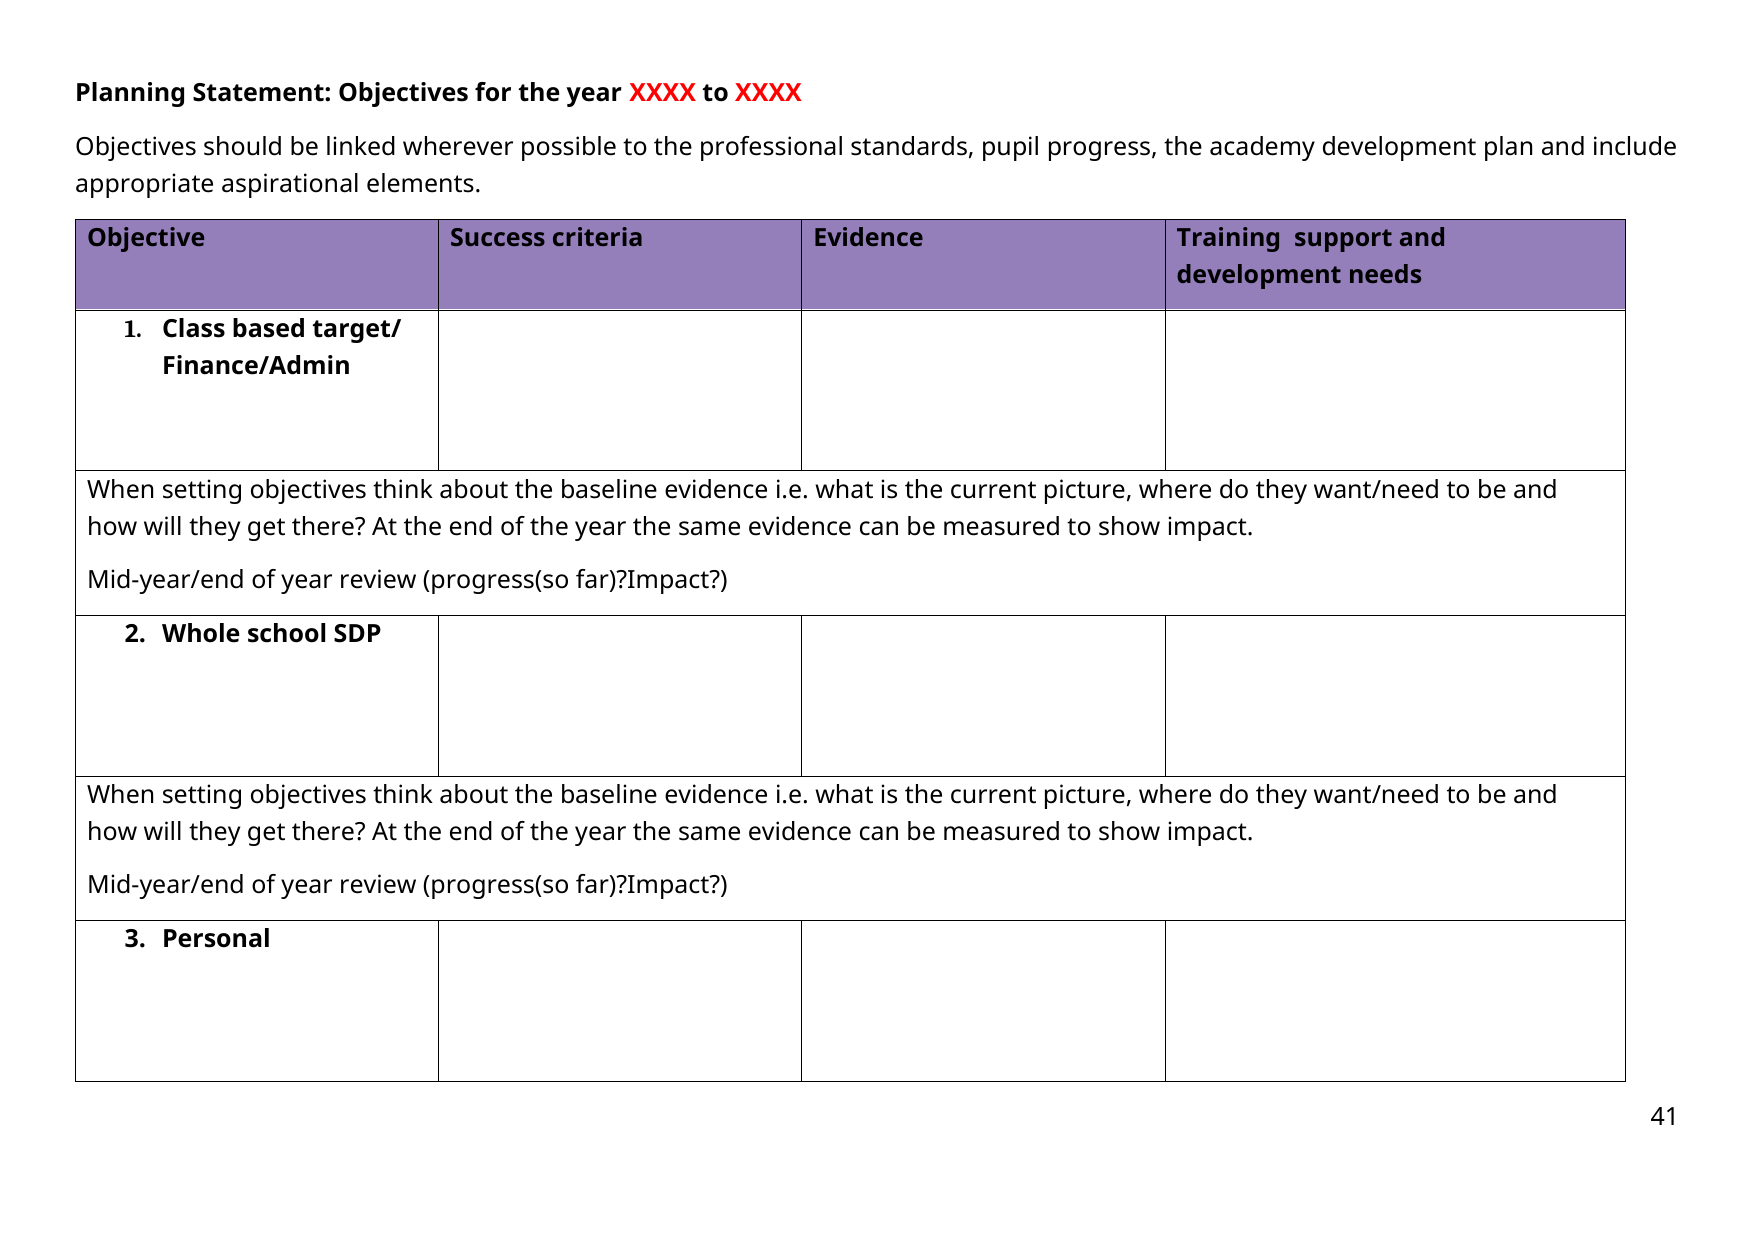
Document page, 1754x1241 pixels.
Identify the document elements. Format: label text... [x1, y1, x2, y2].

table_header Success criteria [439, 220, 801, 309]
table_cell [802, 616, 1165, 776]
table_header Objective [76, 220, 438, 309]
table_cell Class based target/ Finance/Admin [76, 311, 438, 470]
table_cell [1166, 921, 1625, 1081]
text Objectives should be linked wherever possible to the professional standards, pupil progress, the academy development plan and include appropriate aspirational elements. [75, 128, 1679, 199]
table_cell [439, 616, 801, 776]
table_cell Whole school SDP [76, 616, 438, 776]
table_cell [439, 921, 801, 1081]
table_cell [802, 311, 1165, 470]
table_cell [802, 921, 1165, 1081]
table_cell When setting objectives think about the baseline evidence i.e. what is the current picture, where do they want/need to be and how will they get there? At the end of the year the same evidence can be measured to show impact. Mid-year/end of year review (progress(so far)?Impact?) [76, 471, 1625, 615]
table_cell Personal [76, 921, 438, 1081]
table_cell When setting objectives think about the baseline evidence i.e. what is the current picture, where do they want/need to be and how will they get there? At the end of the year the same evidence can be measured to show impact. Mid-year/end of year review (progress(so far)?Impact?) [76, 777, 1625, 920]
table_header Evidence [802, 220, 1165, 309]
table_header Training support and development needs [1166, 220, 1625, 309]
table_cell [1166, 616, 1625, 776]
text Planning Statement: Objectives for the year XXXX to XXXX [75, 75, 1679, 109]
table_cell [1166, 311, 1625, 470]
table_cell [439, 311, 801, 470]
